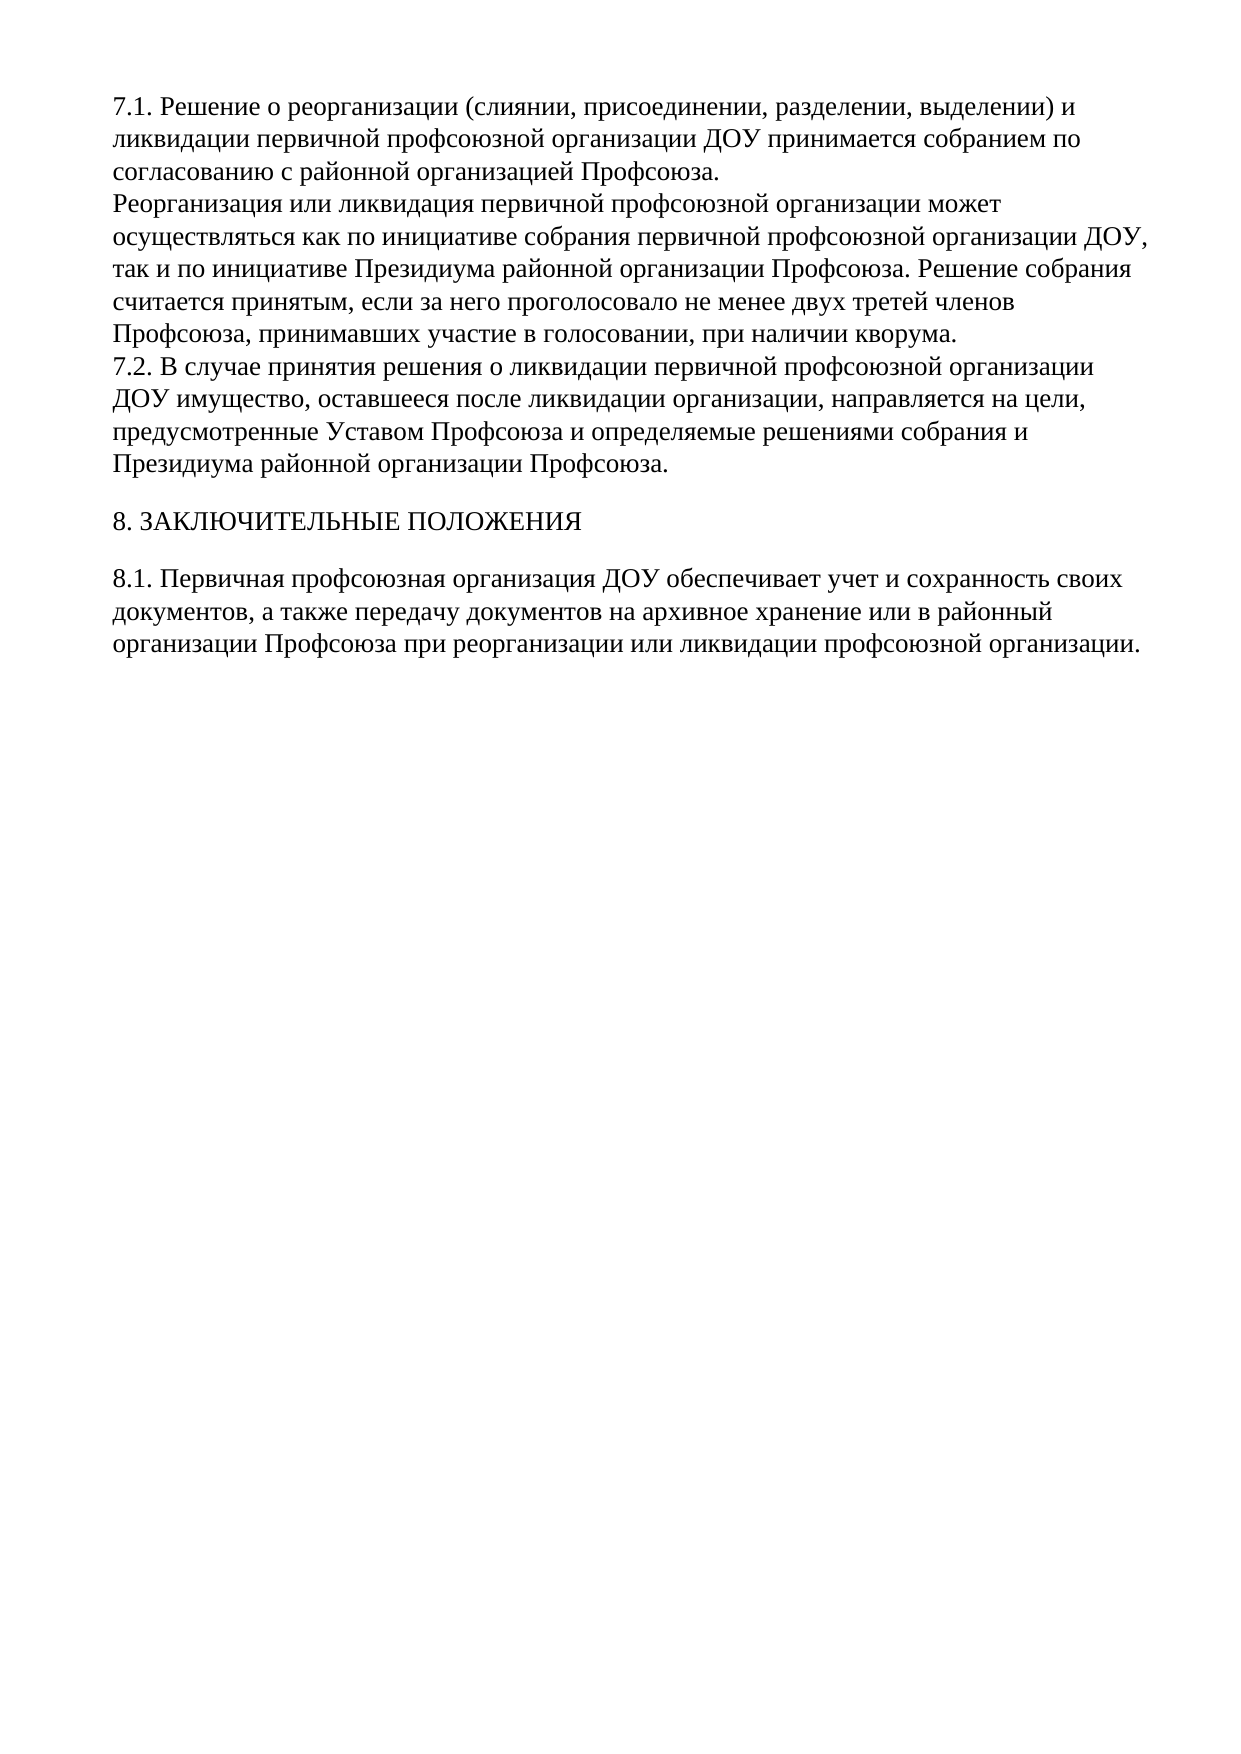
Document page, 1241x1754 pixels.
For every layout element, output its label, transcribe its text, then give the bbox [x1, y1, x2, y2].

text 8.1. Первичная профсоюзная организация ДОУ обеспечивает учет и сохранность своих документов, а также передачу документов на архивное хранение или в районный организации Профсоюза при реорганизации или ликвидации профсоюзной организации. [112, 561, 1152, 659]
text 7.1. Решение о реорганизации (слиянии, присоединении, разделении, выделении) и ликвидации первичной профсоюзной организации ДОУ принимается собранием по согласованию с районной организацией Профсоюза. Реорганизация или ликвидация первичной профсоюзной организации может осуществляться как по инициативе собрания первичной профсоюзной организации ДОУ, так и по инициативе Президиума районной организации Профсоюза. Решение собрания считается принятым, если за него проголосовало не менее двух третей членов Профсоюза, принимавших участие в голосовании, при наличии кворума. 7.2. В случае принятия решения о ликвидации первичной профсоюзной организации ДОУ имущество, оставшееся после ликвидации организации, направляется на цели, предусмотренные Уставом Профсоюза и определяемые решениями собрания и Президиума районной организации Профсоюза. [112, 89, 1152, 479]
text 8. ЗАКЛЮЧИТЕЛЬНЫЕ ПОЛОЖЕНИЯ [112, 504, 1152, 536]
